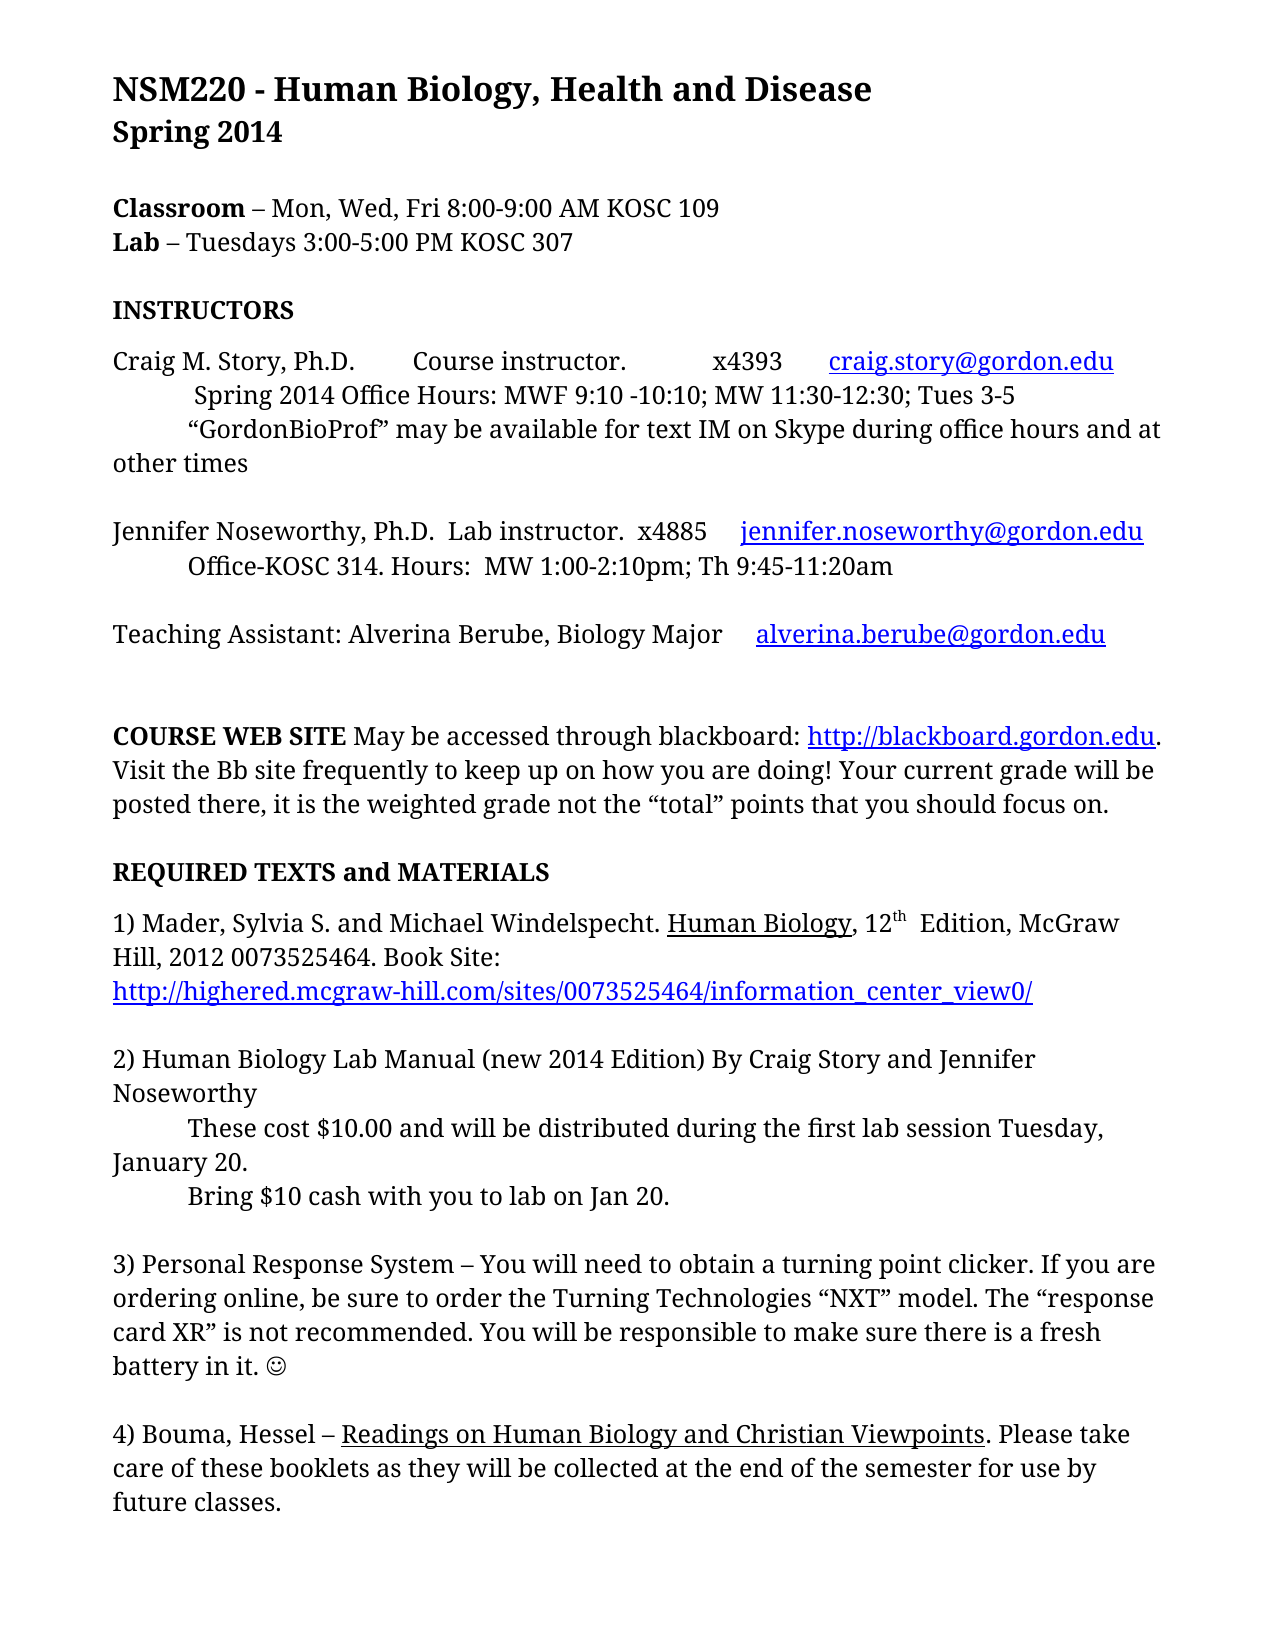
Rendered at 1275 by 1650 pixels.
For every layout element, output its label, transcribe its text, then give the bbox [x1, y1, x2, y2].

text 4) Bouma, Hessel – Readings on Human Biology and Christian Viewpoints. Please take care of these booklets as they will be collected at the end of the semester for use by future classes. [112, 1417, 1162, 1519]
text 2) Human Biology Lab Manual (new 2014 Edition) By Craig Story and Jennifer Noseworthy [112, 1042, 1162, 1110]
text Spring 2014 [112, 111, 1162, 151]
text Teaching Assistant: Alverina Berube, Biology Major alverina.berube@gordon.edu [112, 616, 1162, 650]
text INSTRUCTORS [112, 293, 1162, 327]
text “GordonBioProf” may be available for text IM on Skype during office hours and at other times [112, 412, 1162, 480]
text Bring $10 cash with you to lab on Jan 20. [112, 1178, 1162, 1212]
text Spring 2014 Office Hours: MWF 9:10 -10:10; MW 11:30-12:30; Tues 3-5 [112, 378, 1162, 412]
text Lab – Tuesdays 3:00-5:00 PM KOSC 307 [112, 224, 1162, 258]
text 1) Mader, Sylvia S. and Michael Windelspecht. Human Biology, 12th Edition, McGraw Hill, 2012 0073525464. Book Site: http://highered.mcgraw-hill.com/sites/0073525464/information_center_view0/ [112, 906, 1162, 1008]
text 3) Personal Response System – You will need to obtain a turning point clicker. If you are ordering online, be sure to order the Turning Technologies “NXT” model. The “response card XR” is not recommended. You will be responsible to make sure there is a fresh battery in it. [112, 1246, 1162, 1383]
text These cost $10.00 and will be distributed during the first lab session Tuesday, January 20. [112, 1110, 1162, 1178]
text NSM220 - Human Biology, Health and Disease [112, 66, 1162, 111]
text Classroom – Mon, Wed, Fri 8:00-9:00 AM KOSC 109 [112, 190, 1162, 224]
text Office-KOSC 314. Hours: MW 1:00-2:10pm; Th 9:45-11:20am [112, 548, 1162, 582]
text REQUIRED TEXTS and MATERIALS [112, 855, 1162, 889]
text Craig M. Story, Ph.D. Course instructor. x4393 craig.story@gordon.edu [112, 344, 1162, 378]
text Jennifer Noseworthy, Ph.D. Lab instructor. x4885 jennifer.noseworthy@gordon.edu [112, 514, 1162, 548]
text COURSE WEB SITE May be accessed through blackboard: http://blackboard.gordon.edu. Visit the Bb site frequently to keep up on how you are doing! Your current grade will be posted there, it is the weighted grade not the “total” points that you should focus on. [112, 718, 1162, 821]
